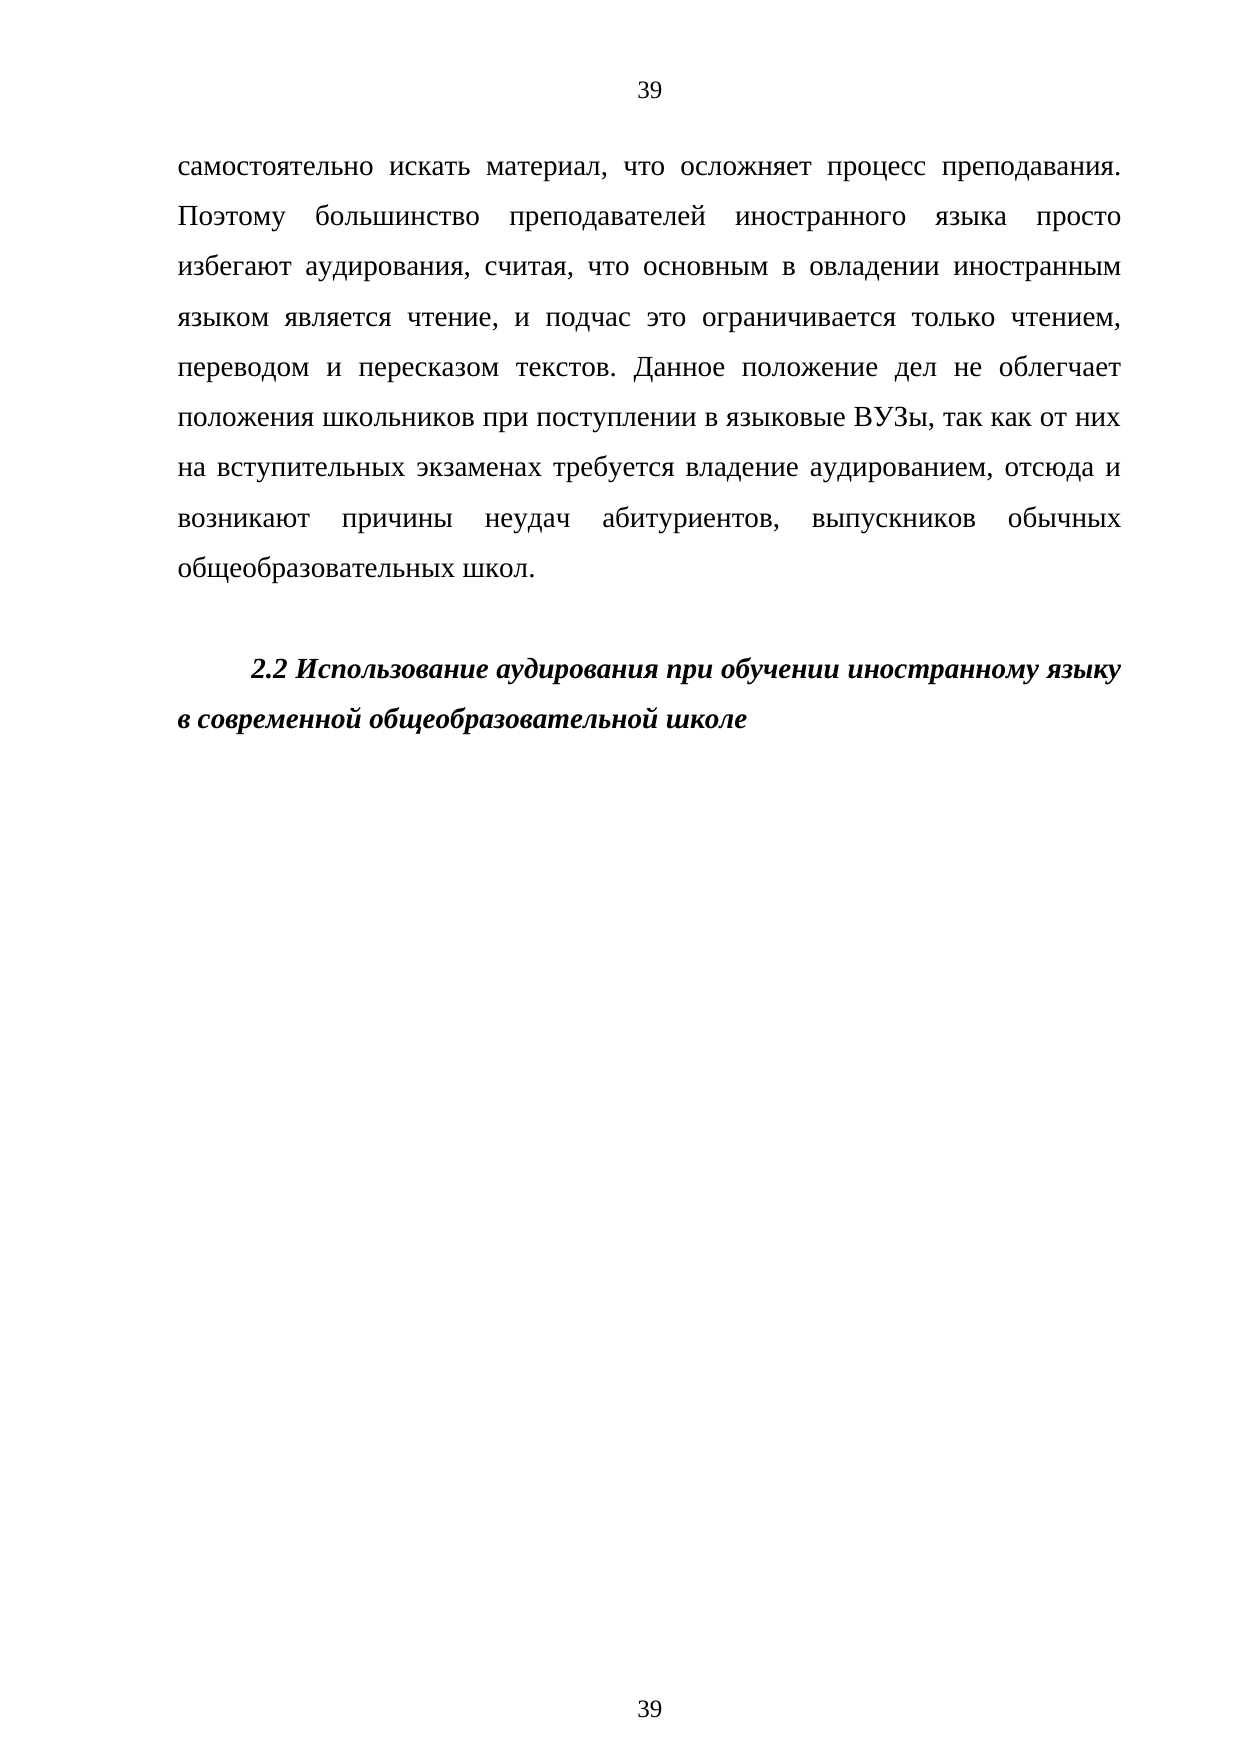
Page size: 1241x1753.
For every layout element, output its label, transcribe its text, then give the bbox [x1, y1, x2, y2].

text 2.2 Использование аудирования при обучении иностранному языку в современной общеобразовательной школе [177, 651, 1122, 735]
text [177, 148, 1122, 584]
